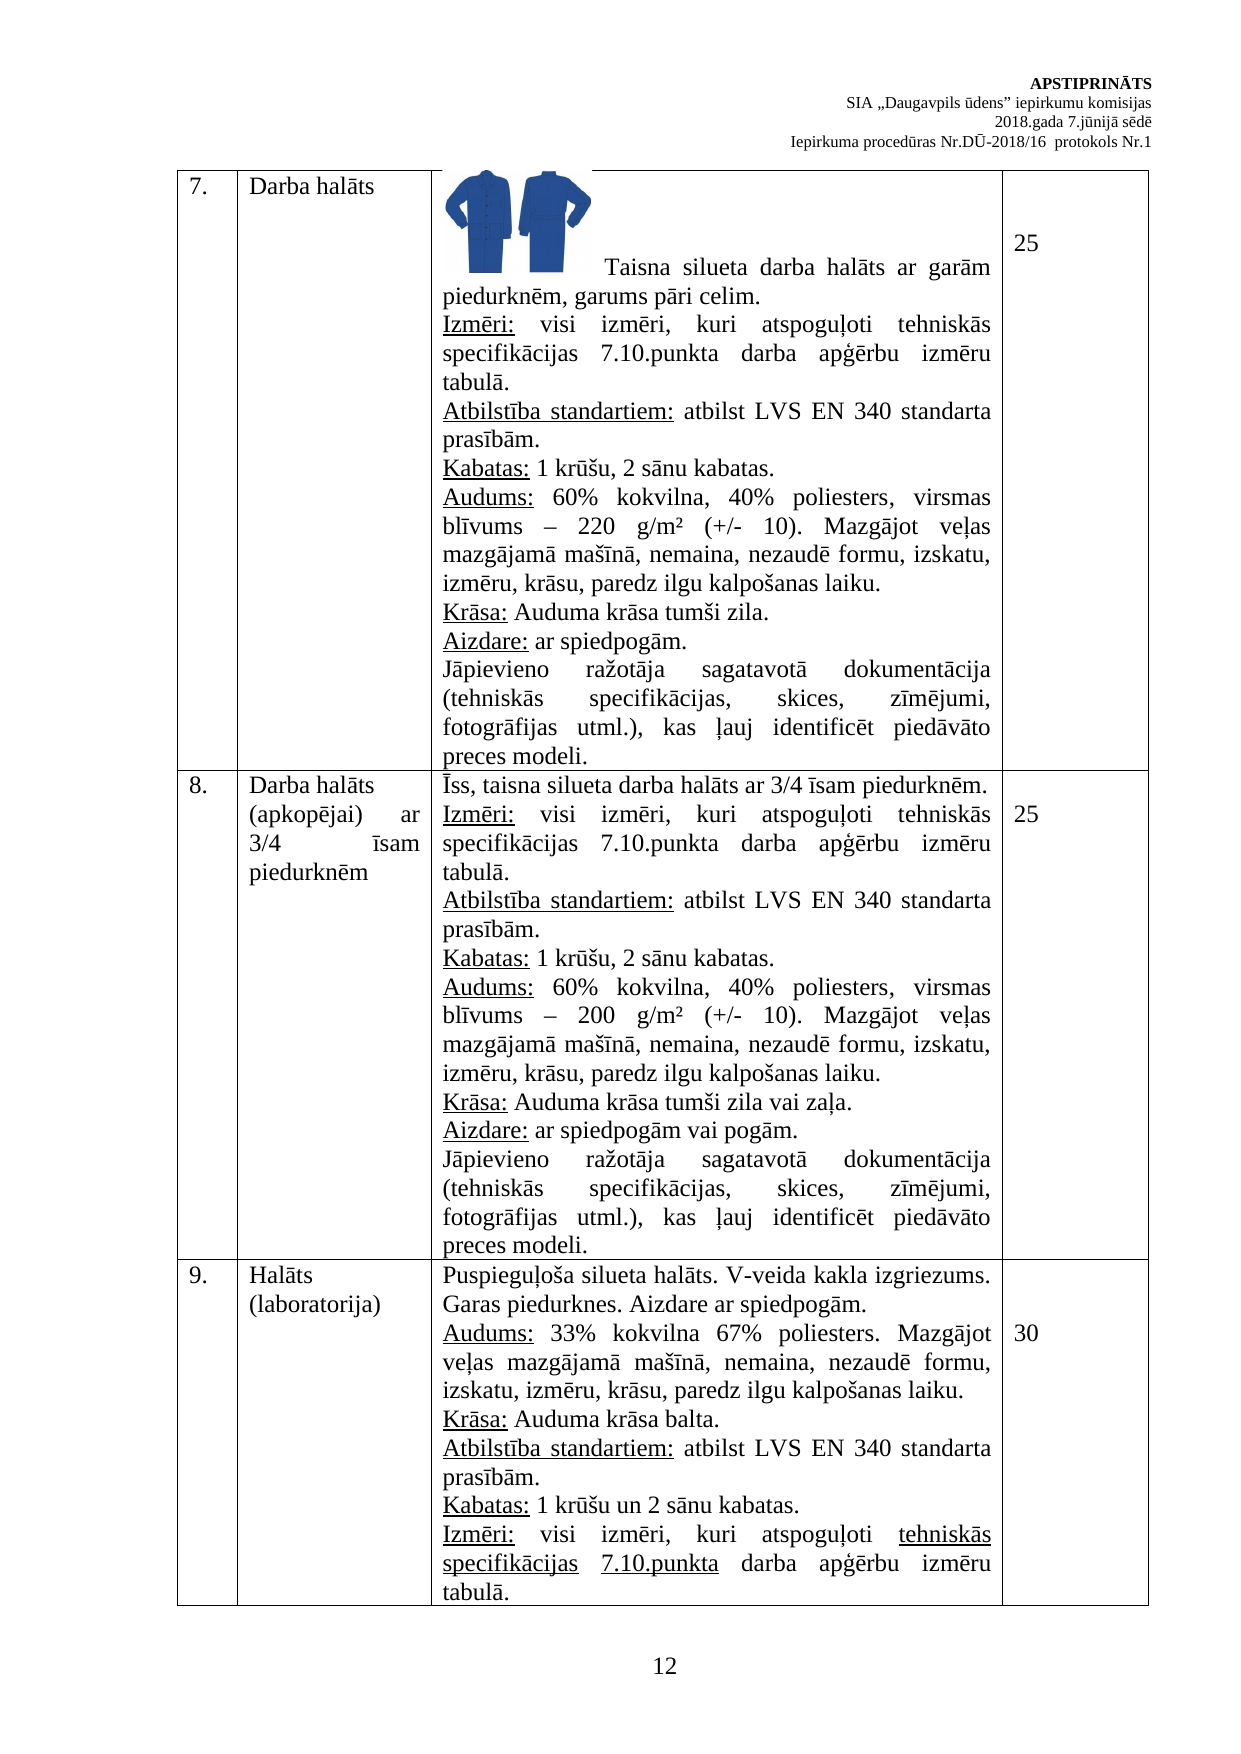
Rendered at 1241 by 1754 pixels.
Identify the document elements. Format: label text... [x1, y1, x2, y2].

table_cell 8. [178, 771, 237, 1259]
table_cell 9. [178, 1260, 237, 1605]
table_cell Puspieguļoša silueta halāts. V-veida kakla izgriezums. Garas piedurknes. Aizdare ar spiedpogām. Audums: 33% kokvilna 67% poliesters. Mazgājot veļas mazgājamā mašīnā, nemaina, nezaudē formu, izskatu, izmēru, krāsu, paredz ilgu kalpošanas laiku. Krāsa: Auduma krāsa balta. Atbilstība standartiem: atbilst LVS EN 340 standarta prasībām. Kabatas: 1 krūšu un 2 sānu kabatas. Izmēri: visi izmēri, kuri atspoguļoti tehniskās specifikācijas 7.10.punkta darba apģērbu izmēru tabulā. [432, 1260, 1002, 1605]
table_cell Darba halāts (apkopējai) ar 3/4 īsam piedurknēm [238, 771, 431, 1259]
table_cell 25 [1003, 171, 1148, 769]
table_cell Darba halāts [238, 171, 431, 769]
table_cell 25 [1003, 771, 1148, 1259]
table_cell 7. [178, 171, 237, 769]
table_cell Halāts (laboratorija) [238, 1260, 431, 1605]
table_cell Īss, taisna silueta darba halāts ar 3/4 īsam piedurknēm. Izmēri: visi izmēri, kuri atspoguļoti tehniskās specifikācijas 7.10.punkta darba apģērbu izmēru tabulā. Atbilstība standartiem: atbilst LVS EN 340 standarta prasībām. Kabatas: 1 krūšu, 2 sānu kabatas. Audums: 60% kokvilna, 40% poliesters, virsmas blīvums – 200 g/m² (+/- 10). Mazgājot veļas mazgājamā mašīnā, nemaina, nezaudē formu, izskatu, izmēru, krāsu, paredz ilgu kalpošanas laiku. Krāsa: Auduma krāsa tumši zila vai zaļa. Aizdare: ar spiedpogām vai pogām. Jāpievieno ražotāja sagatavotā dokumentācija (tehniskās specifikācijas, skices, zīmējumi, fotogrāfijas utml.), kas ļauj identificēt piedāvāto preces modeli. [432, 771, 1002, 1259]
table_cell Taisna silueta darba halāts ar garām piedurknēm, garums pāri celim. Izmēri: visi izmēri, kuri atspoguļoti tehniskās specifikācijas 7.10.punkta darba apģērbu izmēru tabulā. Atbilstība standartiem: atbilst LVS EN 340 standarta prasībām. Kabatas: 1 krūšu, 2 sānu kabatas. Audums: 60% kokvilna, 40% poliesters, virsmas blīvums – 220 g/m² (+/- 10). Mazgājot veļas mazgājamā mašīnā, nemaina, nezaudē formu, izskatu, izmēru, krāsu, paredz ilgu kalpošanas laiku. Krāsa: Auduma krāsa tumši zila. Aizdare: ar spiedpogām. Jāpievieno ražotāja sagatavotā dokumentācija (tehniskās specifikācijas, skices, zīmējumi, fotogrāfijas utml.), kas ļauj identificēt piedāvāto preces modeli. [432, 171, 1002, 769]
picture [442, 170, 593, 276]
table_cell 30 [1003, 1260, 1148, 1605]
